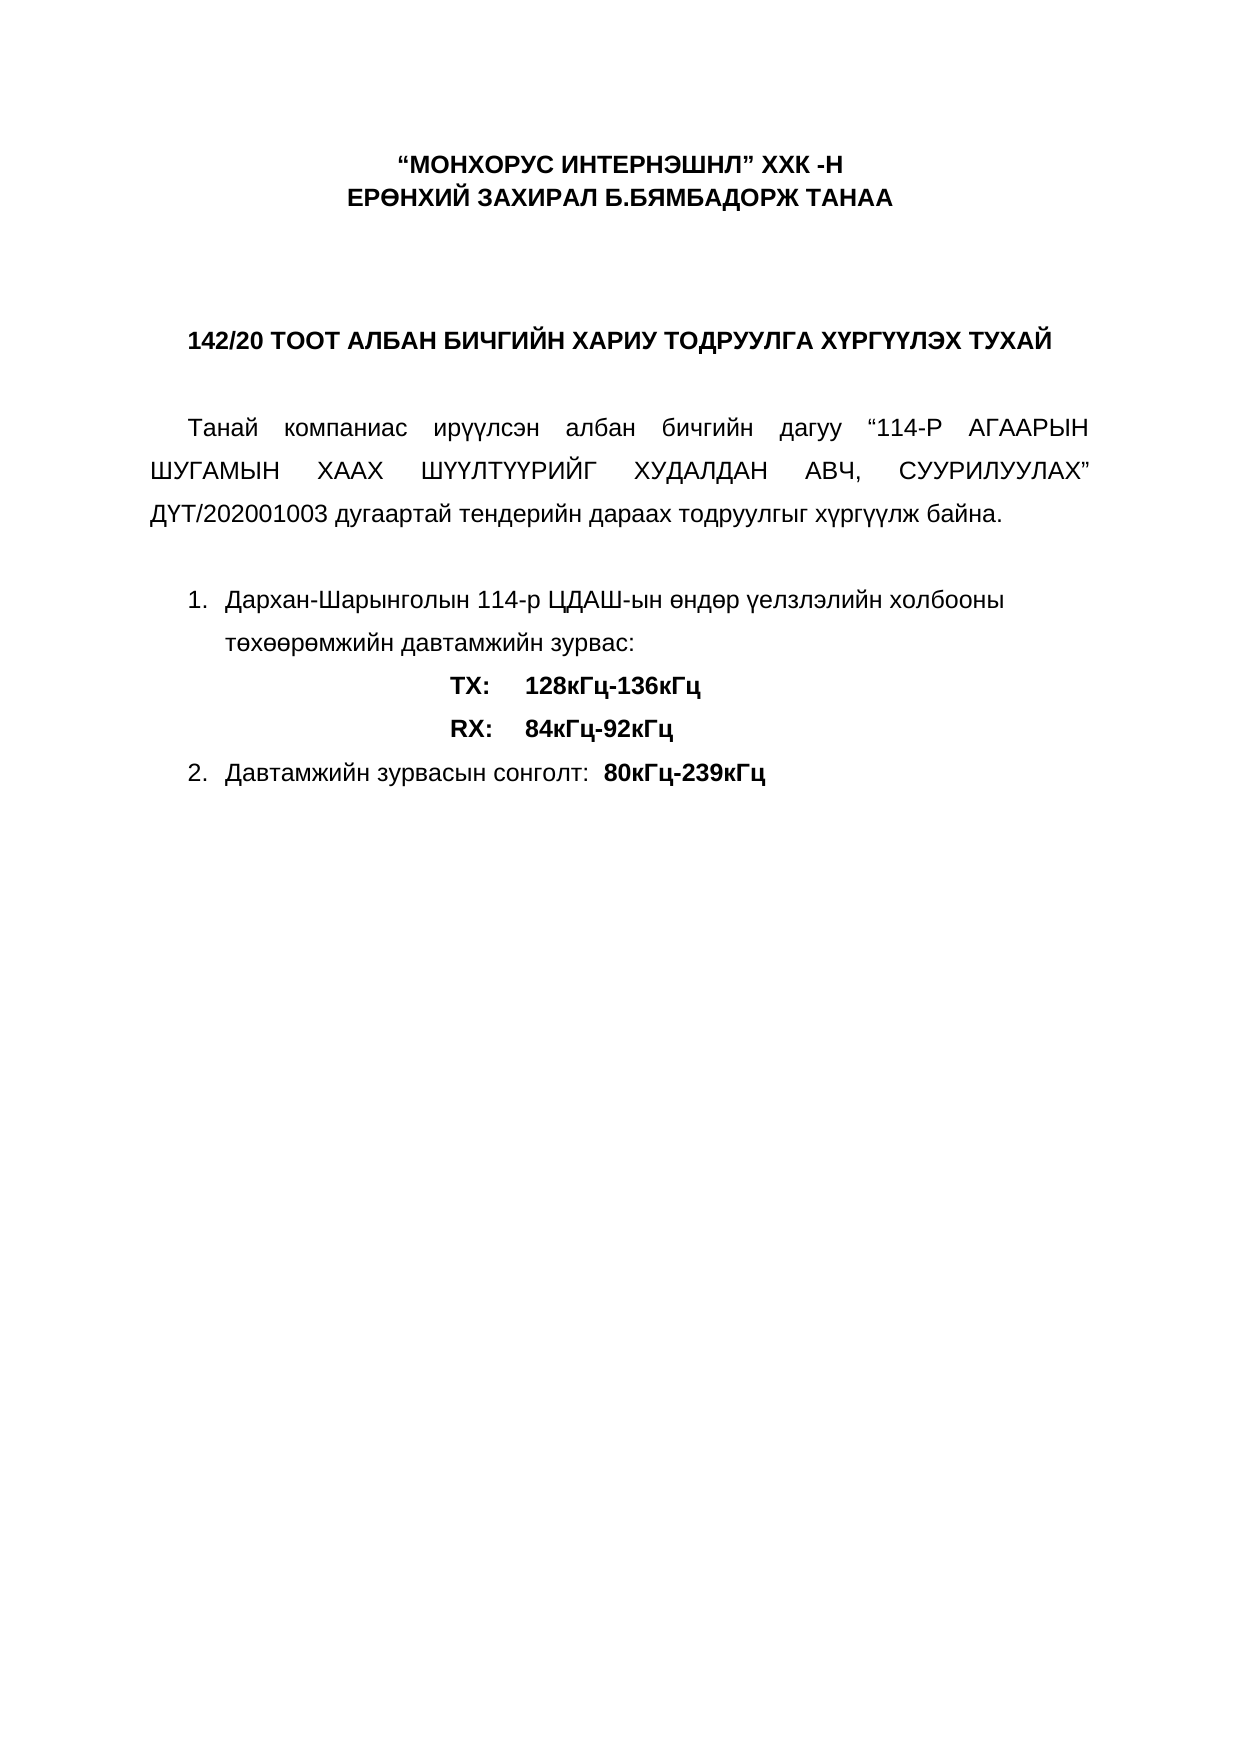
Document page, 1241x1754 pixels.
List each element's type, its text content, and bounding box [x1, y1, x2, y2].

list RX: 84кГц-92кГц [450, 714, 1090, 743]
list Дархан-Шарынголын 114-р ЦДАШ-ын өндөр үелзлэлийн холбооны төхөөрөмжийн давтамжийн зурвас: [187, 585, 1090, 657]
text ЕРӨНХИЙ ЗАХИРАЛ Б.БЯМБАДОРЖ ТАНАА [150, 183, 1090, 212]
list TX: 128кГц-136кГц [450, 671, 1090, 700]
list Давтамжийн зурвасын сонголт: 80кГц-239кГц [187, 757, 1090, 786]
text “МОНХОРУС ИНТЕРНЭШНЛ” ХХК -Н [150, 150, 1090, 179]
text 142/20 ТООТ АЛБАН БИЧГИЙН ХАРИУ ТОДРУУЛГА ХҮРГҮҮЛЭХ ТУХАЙ [150, 326, 1090, 355]
text Танай компаниас ирүүлсэн албан бичгийн дагуу “114-Р АГААРЫН ШУГАМЫН ХААХ ШҮҮЛТҮҮРИЙГ ХУДАЛДАН АВЧ, СУУРИЛУУЛАХ” ДҮТ/202001003 дугаартай тендерийн дараах тодруулгыг хүргүүлж байна. [150, 412, 1090, 527]
